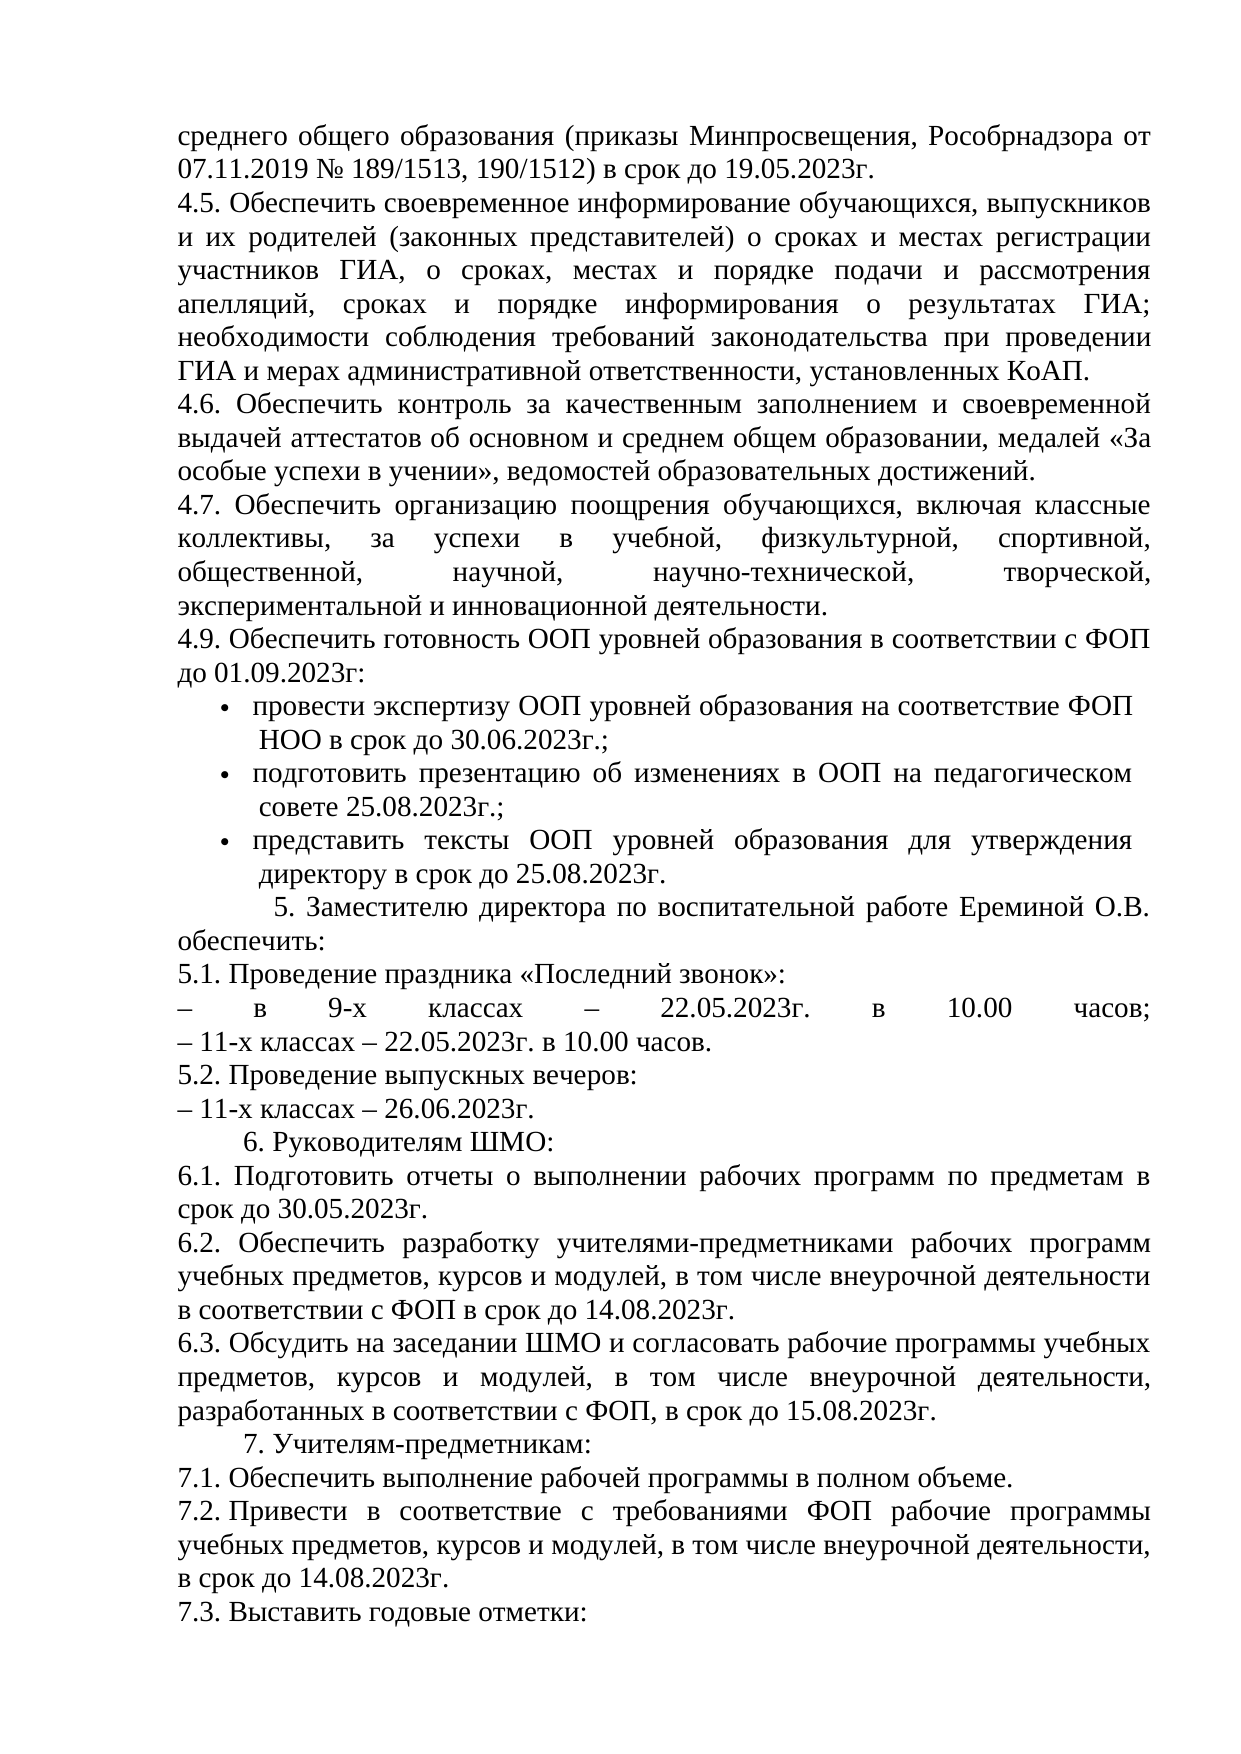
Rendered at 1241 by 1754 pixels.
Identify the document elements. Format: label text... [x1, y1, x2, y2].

text 5.2. Проведение выпускных вечеров: [177, 1057, 1152, 1091]
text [177, 118, 1152, 185]
text 6.2. Обеспечить разработку учителями-предметниками рабочих программ учебных предметов, курсов и модулей, в том числе внеурочной деятельности в соответствии с ФОП в срок до 14.08.2023г. [177, 1225, 1152, 1326]
text 4.9. Обеспечить готовность ООП уровней образования в соответствии с ФОП до 01.09.2023г: [177, 621, 1152, 688]
list провести экспертизу ООП уровней образования на соответствие ФОП НОО в срок до 30.06.2023г.; [221, 688, 1133, 755]
text 4.7. Обеспечить организацию поощрения обучающихся, включая классные коллективы, за успехи в учебной, физкультурной, спортивной, общественной, научной, научно-технической, творческой, экспериментальной и инновационной деятельности. [177, 487, 1152, 621]
text 4.6. Обеспечить контроль за качественным заполнением и своевременной выдачей аттестатов об основном и среднем общем образовании, медалей «За особые успехи в учении», ведомостей образовательных достижений. [177, 386, 1152, 487]
text 5. Заместителю директора по воспитательной работе Ереминой О.В. обеспечить: [177, 889, 1152, 957]
text 5.1. Проведение праздника «Последний звонок»: [177, 957, 1152, 990]
text 7. Учителям-предметникам: [177, 1426, 1152, 1460]
text 6.3. Обсудить на заседании ШМО и согласовать рабочие программы учебных предметов, курсов и модулей, в том числе внеурочной деятельности, разработанных в соответствии с ФОП, в срок до 15.08.2023г. [177, 1326, 1152, 1426]
text – в 9-х классах – 22.05.2023г. в 10.00 часов; – 11-х классах – 22.05.2023г. в 10.00 часов. [177, 990, 1152, 1057]
text 6.1. Подготовить отчеты о выполнении рабочих программ по предметам в срок до 30.05.2023г. [177, 1158, 1152, 1225]
text 7.2. Привести в соответствие с требованиями ФОП рабочие программы учебных предметов, курсов и модулей, в том числе внеурочной деятельности, в срок до 14.08.2023г. [177, 1493, 1152, 1594]
list представить тексты ООП уровней образования для утверждения директору в срок до 25.08.2023г. [221, 822, 1133, 889]
text 7.3. Выставить годовые отметки: [177, 1594, 1152, 1627]
list подготовить презентацию об изменениях в ООП на педагогическом совете 25.08.2023г.; [221, 755, 1133, 822]
text 6. Руководителям ШМО: [177, 1124, 1152, 1158]
text 4.5. Обеспечить своевременное информирование обучающихся, выпускников и их родителей (законных представителей) о сроках и местах регистрации участников ГИА, о сроках, местах и порядке подачи и рассмотрения апелляций, сроках и порядке информирования о результатах ГИА; необходимости соблюдения требований законодательства при проведении ГИА и мерах административной ответственности, установленных КоАП. [177, 185, 1152, 386]
text – 11-х классах – 26.06.2023г. [177, 1091, 1152, 1124]
text 7.1. Обеспечить выполнение рабочей программы в полном объеме. [177, 1460, 1152, 1493]
